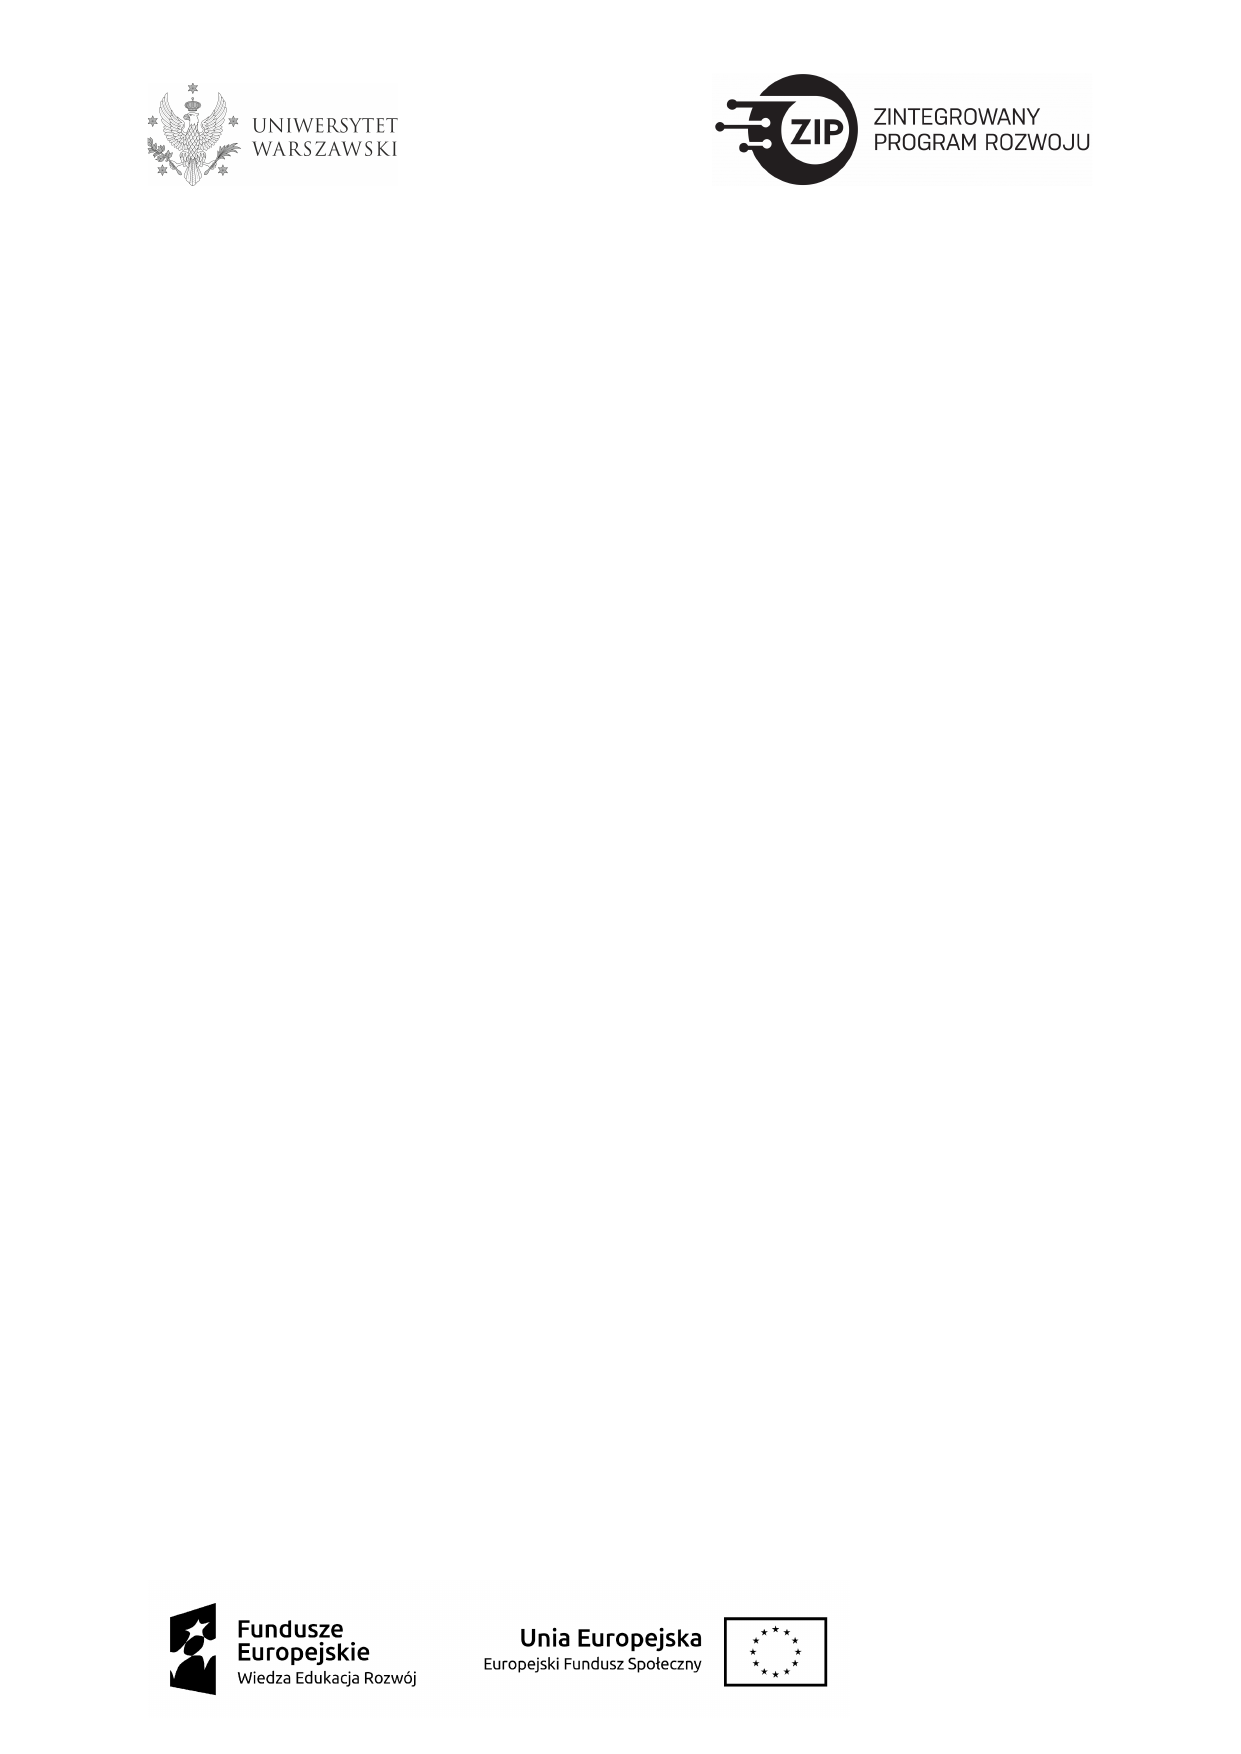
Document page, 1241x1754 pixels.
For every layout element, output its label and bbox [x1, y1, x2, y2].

picture [712, 73, 1093, 186]
picture [147, 1580, 850, 1718]
picture [147, 83, 398, 186]
